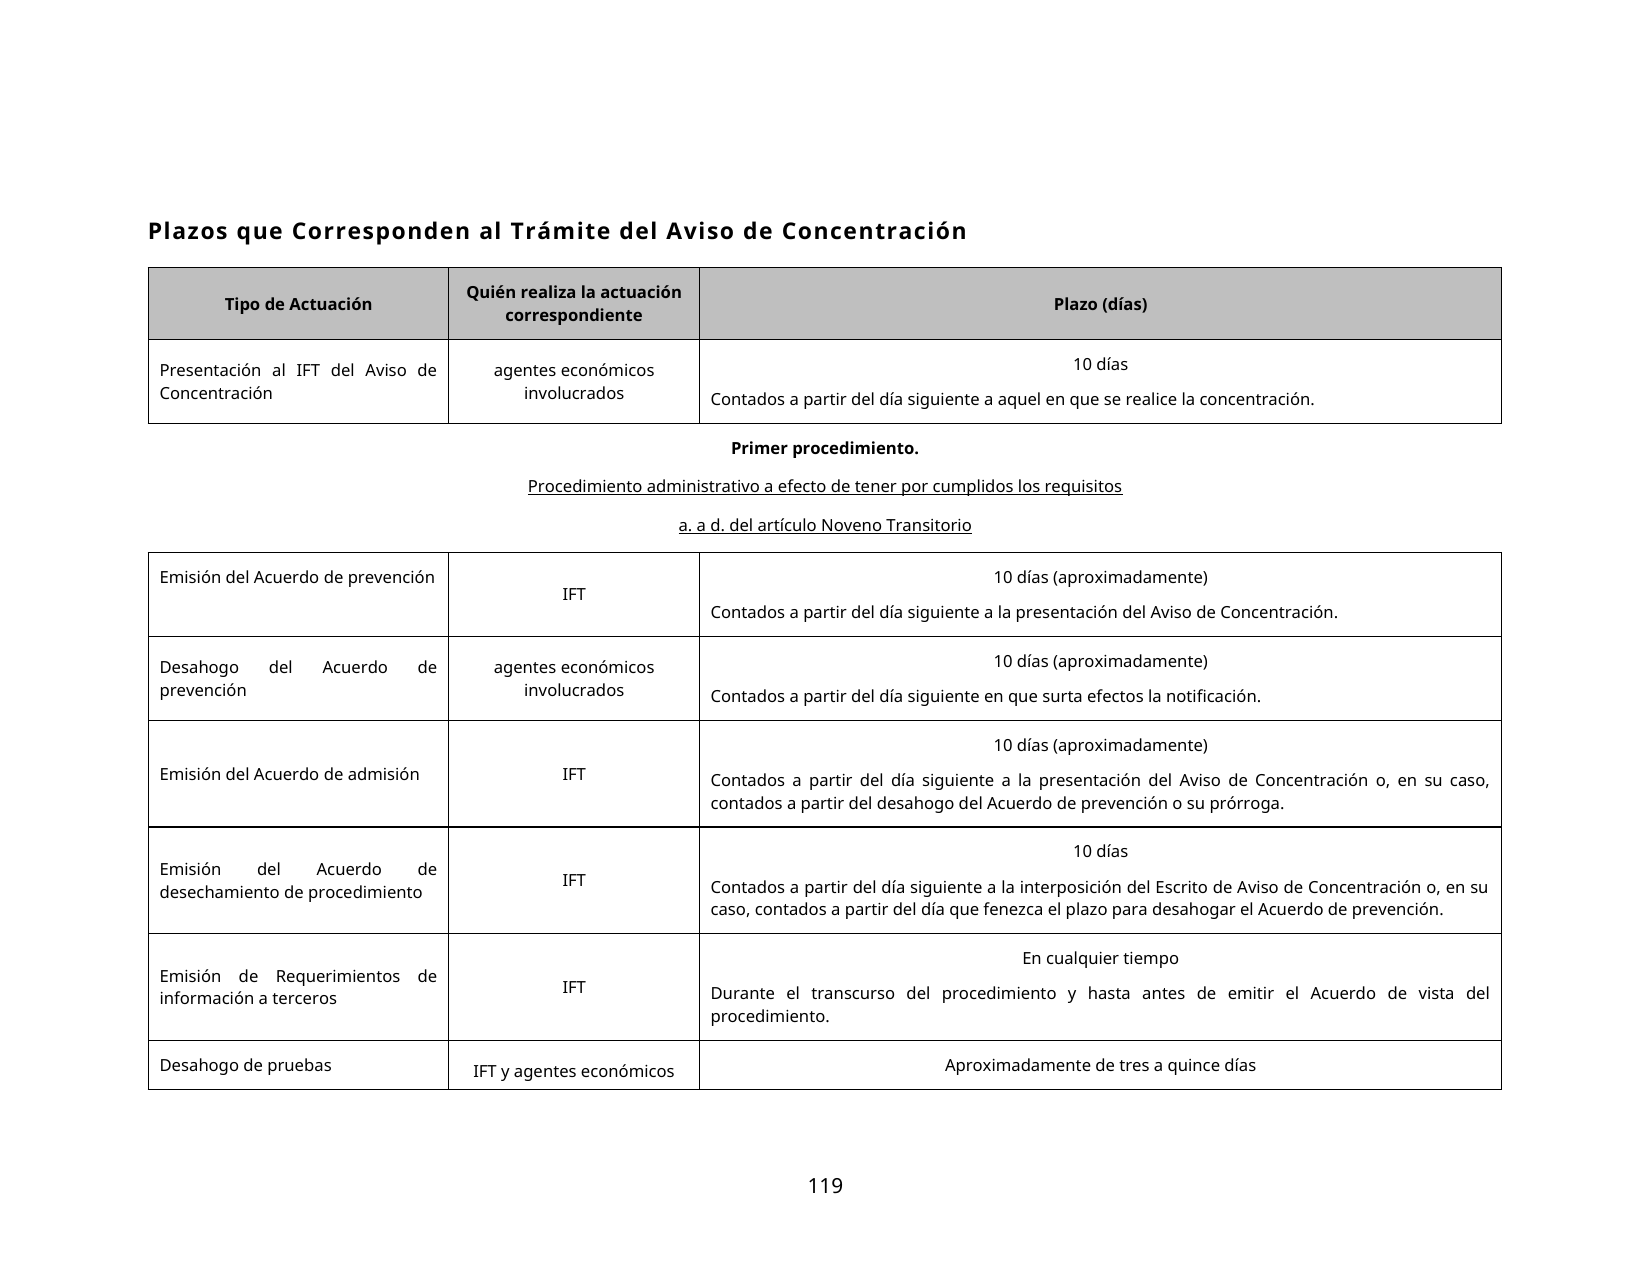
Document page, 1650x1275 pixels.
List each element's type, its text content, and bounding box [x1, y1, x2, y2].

table_cell Emisión del Acuerdo de admisión [149, 721, 448, 826]
table_cell agentes económicos involucrados [449, 340, 699, 423]
text Primer procedimiento. [148, 436, 1502, 459]
text a. a d. del artículo Noveno Transitorio [148, 513, 1502, 536]
text Procedimiento administrativo a efecto de tener por cumplidos los requisitos [148, 475, 1502, 497]
table_cell 10 días Contados a partir del día siguiente a la interposición del Escrito de Aviso de Concentración o, en su caso, contados a partir del día que fenezca el plazo para desahogar el Acuerdo de prevención. [700, 828, 1501, 933]
table_cell Emisión del Acuerdo de desechamiento de procedimiento [149, 828, 448, 933]
table_cell 10 días (aproximadamente) Contados a partir del día siguiente en que surta efectos la notificación. [700, 637, 1501, 720]
table_cell En cualquier tiempo Durante el transcurso del procedimiento y hasta antes de emitir el Acuerdo de vista del procedimiento. [700, 934, 1501, 1040]
table_cell IFT y agentes económicos involucrados [449, 1041, 699, 1088]
table_cell 10 días Contados a partir del día siguiente a aquel en que se realice la concentración. [700, 340, 1501, 423]
table_header Plazo (días) [700, 268, 1501, 339]
table_cell Desahogo del Acuerdo de prevención [149, 637, 448, 720]
table_header IFT [449, 553, 699, 636]
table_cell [700, 1041, 1501, 1088]
table_cell 10 días (aproximadamente) Contados a partir del día siguiente a la presentación del Aviso de Concentración o, en su caso, contados a partir del desahogo del Acuerdo de prevención o su prórroga. [700, 721, 1501, 826]
table_cell agentes económicos involucrados [449, 637, 699, 720]
subtitle Plazos que Corresponden al Trámite del Aviso de Concentración [148, 215, 1502, 246]
table_cell Desahogo de pruebas [149, 1041, 448, 1088]
table_cell IFT [449, 828, 699, 933]
table_cell IFT [449, 934, 699, 1040]
table_header Tipo de Actuación [149, 268, 448, 339]
table_cell IFT [449, 721, 699, 826]
table_header Quién realiza la actuación correspondiente [449, 268, 699, 339]
table_cell Presentación al IFT del Aviso de Concentración [149, 340, 448, 423]
table_cell Emisión de Requerimientos de información a terceros [149, 934, 448, 1040]
table_header Emisión del Acuerdo de prevención [149, 553, 448, 636]
table_header 10 días (aproximadamente) Contados a partir del día siguiente a la presentación del Aviso de Concentración. [700, 553, 1501, 636]
